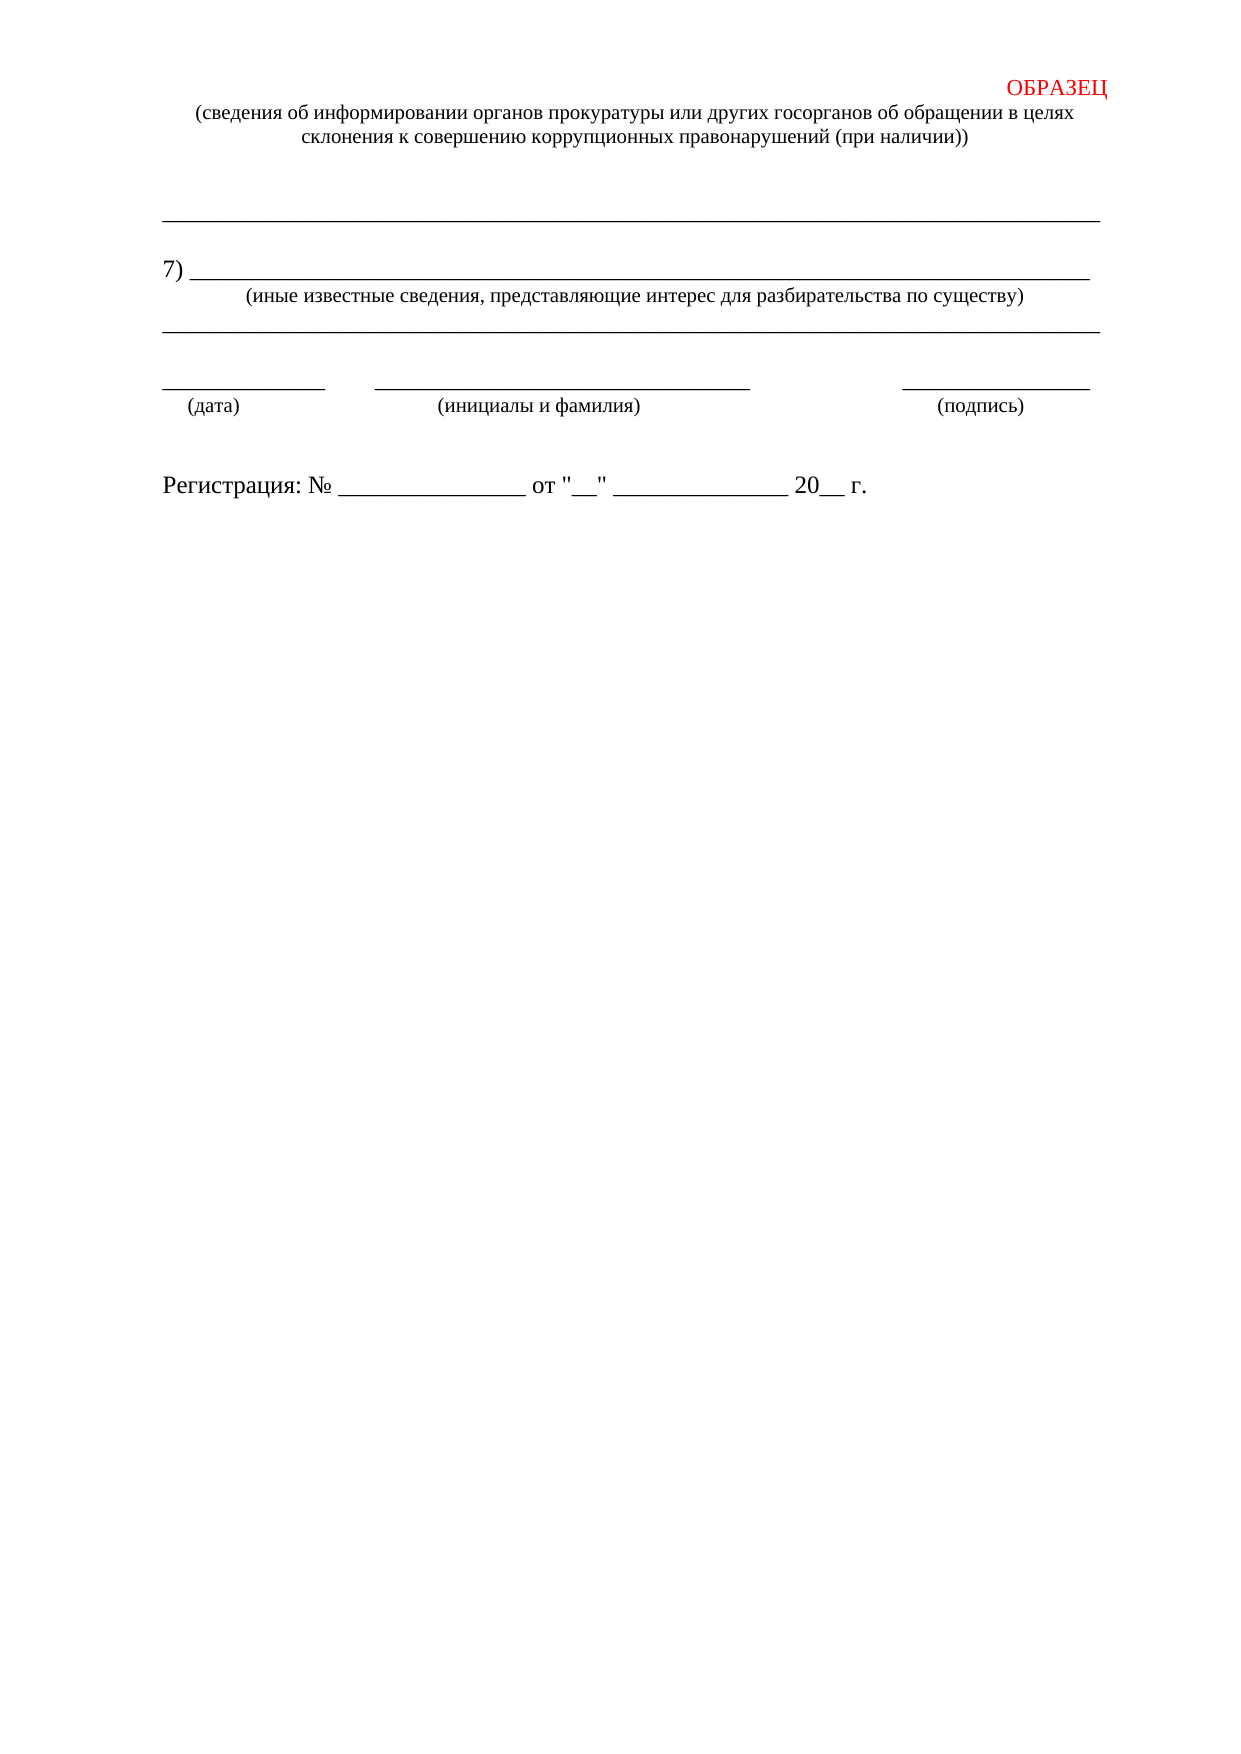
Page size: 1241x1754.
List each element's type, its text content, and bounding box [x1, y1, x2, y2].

text (дата) (инициалы и фамилия) (подпись) [162, 393, 1107, 417]
text 7) ________________________________________________________________________ [162, 254, 1107, 283]
text (сведения об информировании органов прокуратуры или других госорганов об обращении в целях склонения к совершению коррупционных правонарушений (при наличии)) [162, 100, 1107, 148]
text ___________________________________________________________________________ [162, 196, 1107, 225]
text (иные известные сведения, представляющие интерес для разбирательства по существу) [162, 283, 1107, 307]
text ___________________________________________________________________________ [162, 307, 1107, 335]
text Регистрация: № _______________ от "__" ______________ 20__ г. [162, 470, 1107, 498]
text _____________ ______________________________ _______________ [162, 364, 1107, 393]
